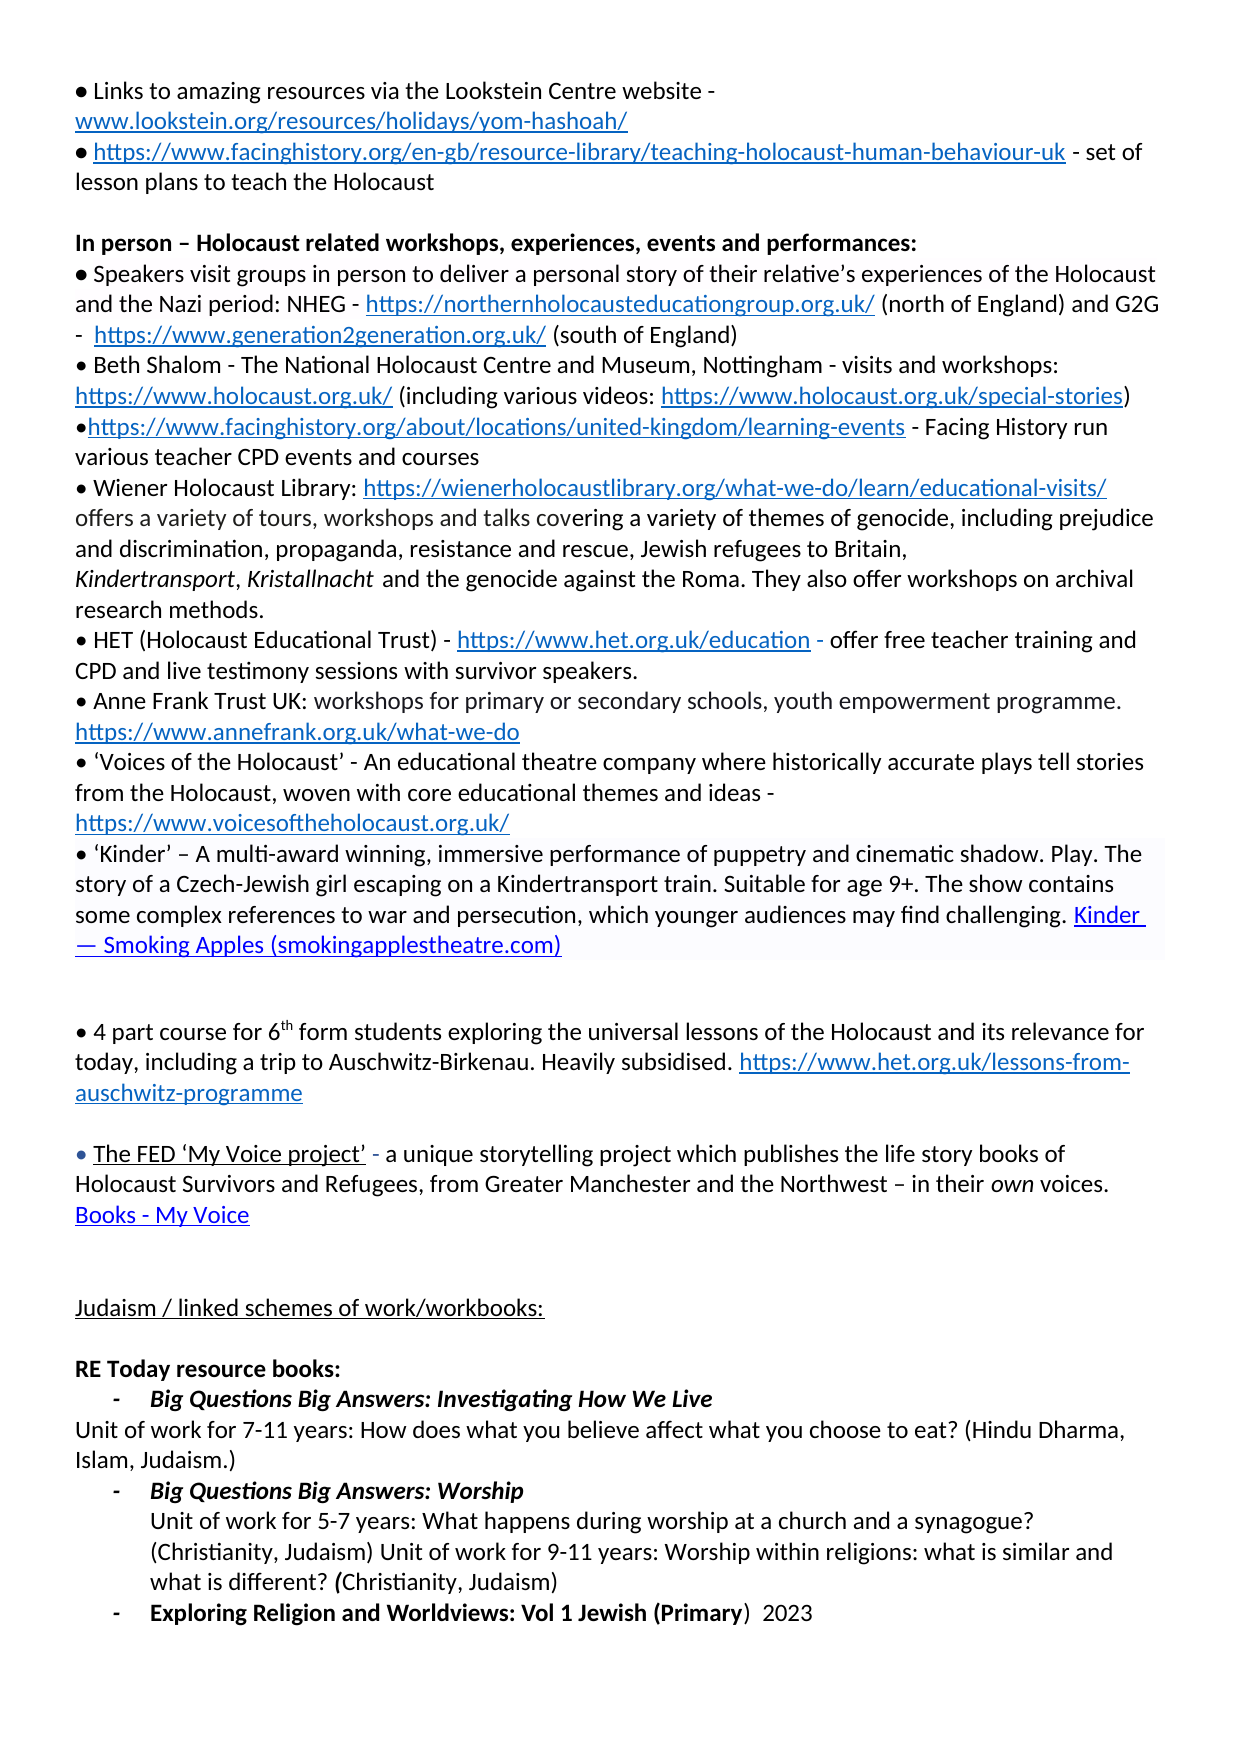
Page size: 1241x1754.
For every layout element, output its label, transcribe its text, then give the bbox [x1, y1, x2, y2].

text • Speakers visit groups in person to deliver a personal story of their relative’s experiences of the Holocaust and the Nazi period: NHEG - https://northernholocausteducationgroup.org.uk/ (north of England) and G2G - https://www.generation2generation.org.uk/ (south of England) [75, 258, 1165, 350]
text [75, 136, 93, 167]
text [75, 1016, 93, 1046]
list Exploring Religion and Worldviews: Vol 1 Jewish (Primary) 2023 [112, 1597, 1165, 1627]
text RE Today resource books: [75, 1353, 1165, 1383]
text Judaism / linked schemes of work/workbooks: [75, 1292, 1165, 1322]
list Big Questions Big Answers: Worship Unit of work for 5-7 years: What happens during worship at a church and a synagogue? (Christianity, Judaism) Unit of work for 9-11 years: Worship within religions: what is similar and what is different? (Christianity, Judaism) [112, 1475, 1165, 1597]
text • https://www.facinghistory.org/en-gb/resource-library/teaching-holocaust-human-behaviour-uk - set of lesson plans to teach the Holocaust [434, 136, 1165, 197]
text • 4 part course for 6th form students exploring the universal lessons of the Holocaust and its relevance for today, including a trip to Auschwitz-Birkenau. Heavily subsidised. https://www.het.org.uk/lessons-from-auschwitz-programme [303, 1016, 1165, 1107]
text •https://www.facinghistory.org/about/locations/united-kingdom/learning-events - Facing History run various teacher CPD events and courses [75, 411, 1165, 472]
text In person – Holocaust related workshops, experiences, events and performances: [75, 228, 1165, 258]
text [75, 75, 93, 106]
text • HET (Holocaust Educational Trust) - https://www.het.org.uk/education - offer free teacher training and CPD and live testimony sessions with survivor speakers. [75, 624, 1165, 685]
text Unit of work for 7-11 years: How does what you believe affect what you choose to eat? (Hindu Dharma, Islam, Judaism.) [75, 1414, 1165, 1475]
text • ‘Kinder’ – A multi-award winning, immersive performance of puppetry and cinematic shadow. Play. The story of a Czech-Jewish girl escaping on a Kindertransport train. Suitable for age 9+. The show contains some complex references to war and persecution, which younger audiences may find challenging. Kinder — Smoking Apples (smokingapplestheatre.com) [75, 838, 1165, 960]
list Big Questions Big Answers: Investigating How We Live [112, 1383, 1165, 1414]
text • ‘Voices of the Holocaust’ - An educational theatre company where historically accurate plays tell stories from the Holocaust, woven with core educational themes and ideas - https://www.voicesoftheholocaust.org.uk/ [75, 746, 1165, 838]
text • Anne Frank Trust UK: workshops for primary or secondary schools, youth empowerment programme. https://www.annefrank.org.uk/what-we-do [75, 685, 1165, 746]
text • Links to amazing resources via the Lookstein Centre website - www.lookstein.org/resources/holidays/yom-hashoah/ [628, 75, 1165, 136]
text • Beth Shalom - The National Holocaust Centre and Museum, Nottingham - visits and workshops: https://www.holocaust.org.uk/ (including various videos: https://www.holocaust.org.uk/special-stories) [75, 350, 1140, 411]
text • Wiener Holocaust Library: https://wienerholocaustlibrary.org/what-we-do/learn/educational-visits/ offers a variety of tours, workshops and talks covering a variety of themes of genocide, including prejudice and discrimination, propaganda, resistance and rescue, Jewish refugees to Britain, Kindertransport, Kristallnacht and the genocide against the Roma. They also offer workshops on archival research methods. [75, 472, 1165, 624]
subtitle • The FED ‘My Voice project’ - a unique storytelling project which publishes the life story books of Holocaust Survivors and Refugees, from Greater Manchester and the Northwest – in their own voices. Books - My Voice [75, 1138, 1165, 1229]
